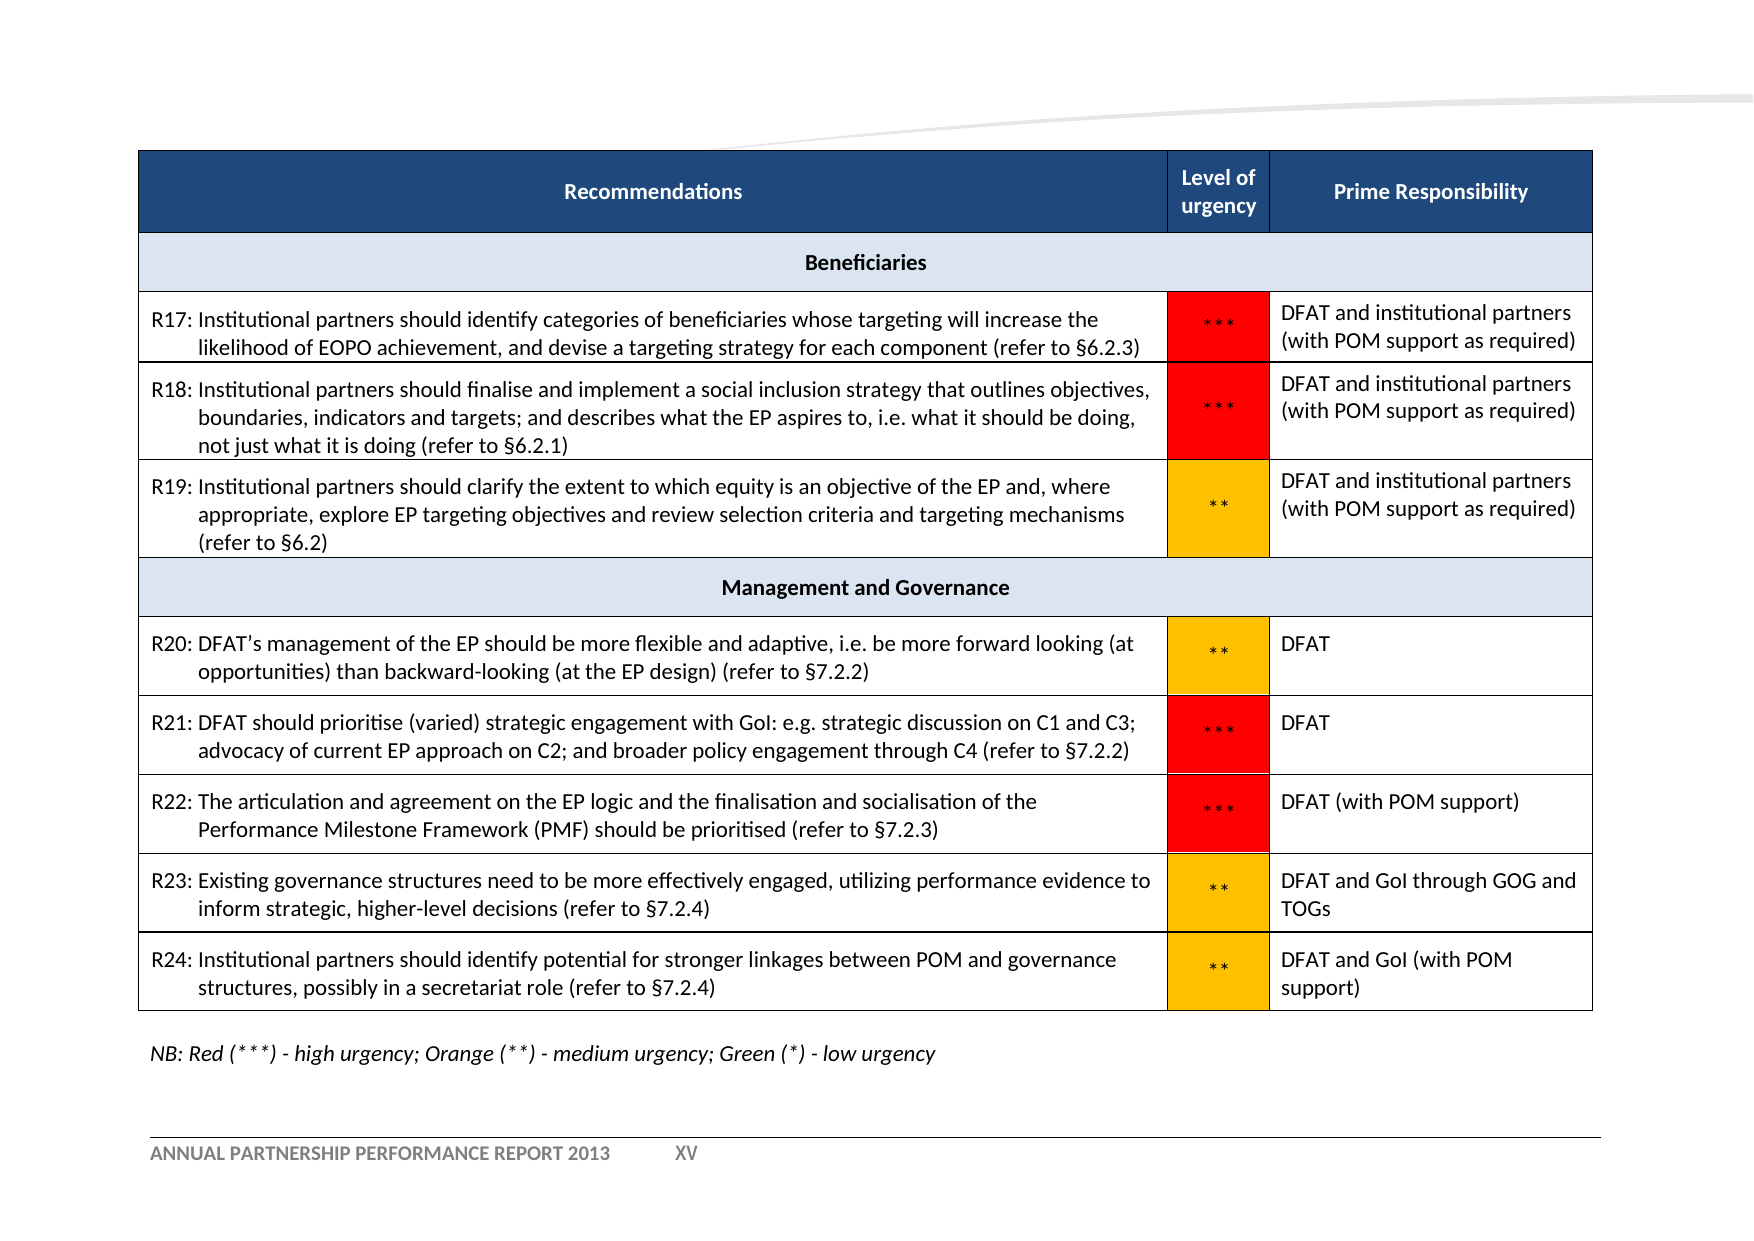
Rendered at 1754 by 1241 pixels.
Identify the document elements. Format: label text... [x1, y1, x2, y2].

table_cell R22: The articulation and agreement on the EP logic and the finalisation and socialisation of the Performance Milestone Framework (PMF) should be prioritised (refer to §7.2.3) [139, 775, 1167, 852]
table_cell *** [1168, 696, 1269, 773]
table_cell ** [1168, 617, 1269, 694]
table_cell R17: Institutional partners should identify categories of beneficiaries whose targeting will increase the likelihood of EOPO achievement, and devise a targeting strategy for each component (refer to §6.2.3) [139, 292, 1167, 361]
table_cell DFAT [1270, 696, 1592, 773]
table_cell ** [1168, 854, 1269, 931]
table_cell *** [1168, 775, 1269, 852]
table_cell ** [1168, 933, 1269, 1010]
table_cell DFAT and institutional partners (with POM support as required) [1270, 363, 1592, 459]
text NB: Red (***) - high urgency; Orange (**) - medium urgency; Green (*) - low urgency [150, 1039, 1604, 1067]
table_cell Beneficiaries [139, 233, 1592, 291]
table_cell *** [1168, 363, 1269, 459]
table_cell R20: DFAT’s management of the EP should be more flexible and adaptive, i.e. be more forward looking (at opportunities) than backward-looking (at the EP design) (refer to §7.2.2) [139, 617, 1167, 694]
table_cell R18: Institutional partners should finalise and implement a social inclusion strategy that outlines objectives, boundaries, indicators and targets; and describes what the EP aspires to, i.e. what it should be doing, not just what it is doing (refer to §6.2.1) [139, 363, 1167, 459]
table_header Recommendations [139, 151, 1167, 232]
table_cell DFAT [1270, 617, 1592, 694]
table_cell R21: DFAT should prioritise (varied) strategic engagement with GoI: e.g. strategic discussion on C1 and C3; advocacy of current EP approach on C2; and broader policy engagement through C4 (refer to §7.2.2) [139, 696, 1167, 773]
table_cell R23: Existing governance structures need to be more effectively engaged, utilizing performance evidence to inform strategic, higher-level decisions (refer to §7.2.4) [139, 854, 1167, 931]
table_cell Management and Governance [139, 558, 1592, 616]
table_cell DFAT and GoI (with POM support) [1270, 933, 1592, 1010]
table_cell DFAT and GoI through GOG and TOGs [1270, 854, 1592, 931]
table_header Prime Responsibility [1270, 151, 1592, 232]
table_cell DFAT and institutional partners (with POM support as required) [1270, 292, 1592, 361]
table_cell R24: Institutional partners should identify potential for stronger linkages between POM and governance structures, possibly in a secretariat role (refer to §7.2.4) [139, 933, 1167, 1010]
table_cell DFAT (with POM support) [1270, 775, 1592, 852]
table_header Level of urgency [1168, 151, 1269, 232]
table_cell *** [1168, 292, 1269, 361]
table_cell DFAT and institutional partners (with POM support as required) [1270, 460, 1592, 557]
table_cell ** [1168, 460, 1269, 557]
table_cell R19: Institutional partners should clarify the extent to which equity is an objective of the EP and, where appropriate, explore EP targeting objectives and review selection criteria and targeting mechanisms (refer to §6.2) [139, 460, 1167, 557]
